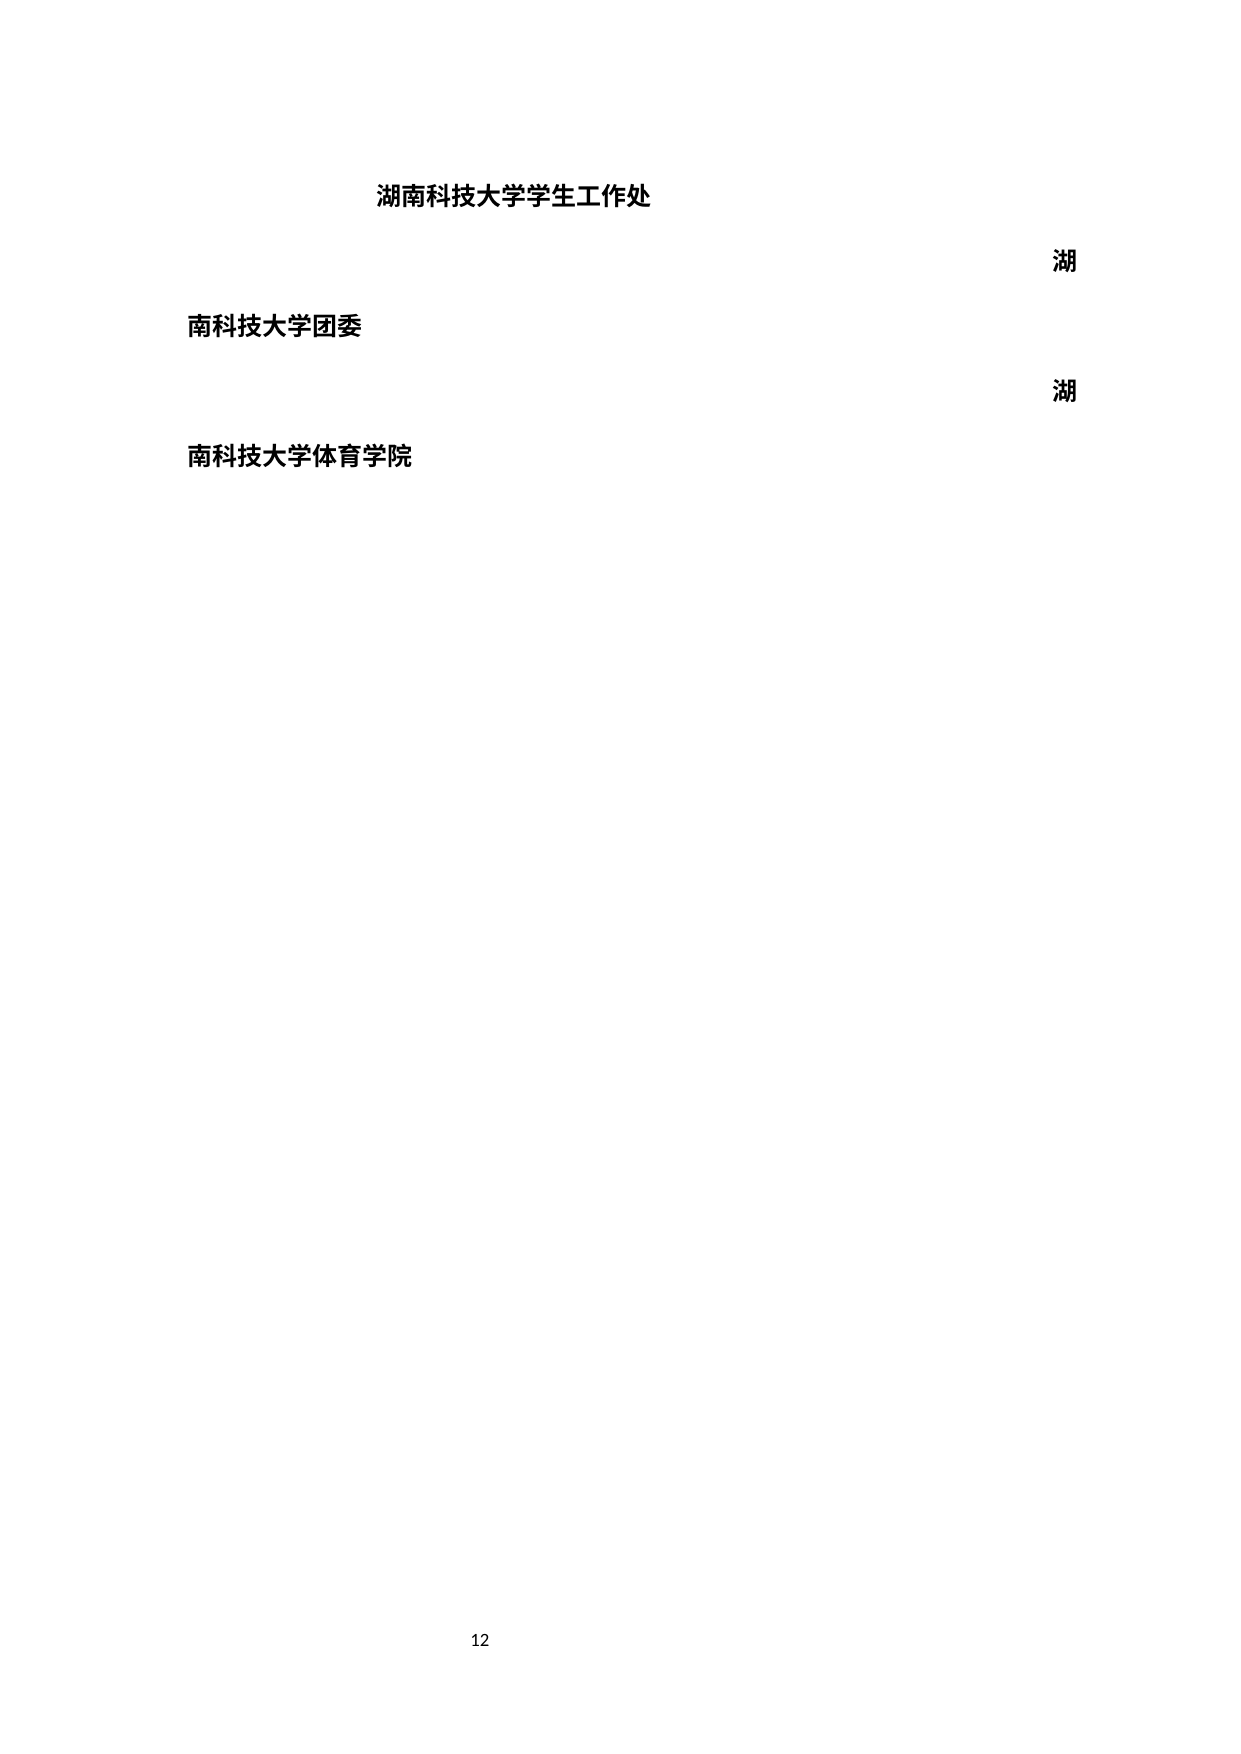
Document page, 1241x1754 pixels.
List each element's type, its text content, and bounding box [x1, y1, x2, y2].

text 湖南科技大学体育学院 [187, 357, 1053, 487]
text 湖南科技大学团委 [187, 227, 1053, 357]
text 湖南科技大学学生工作处 [187, 162, 1053, 227]
